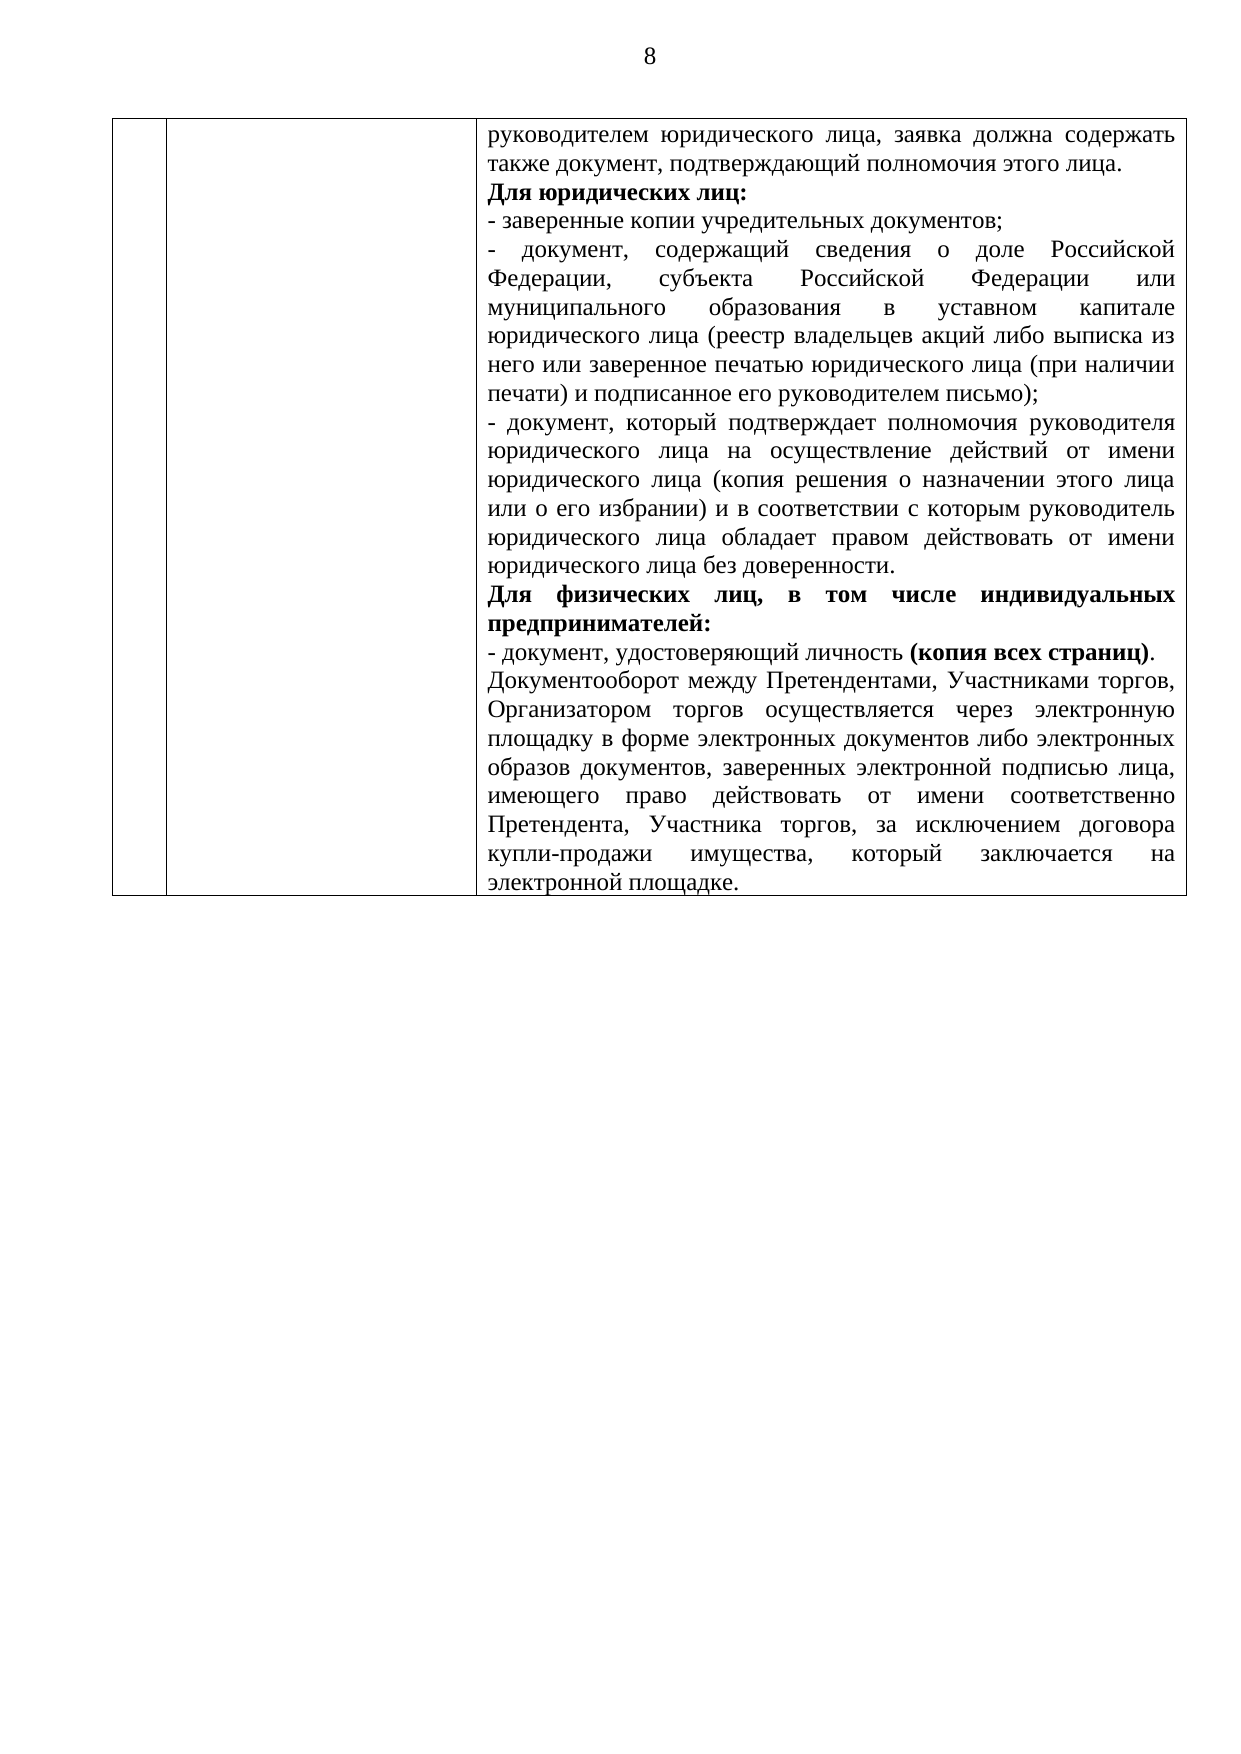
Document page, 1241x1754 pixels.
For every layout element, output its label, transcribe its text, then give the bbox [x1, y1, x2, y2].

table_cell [167, 119, 476, 895]
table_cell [477, 119, 1186, 895]
table_cell 14 [113, 119, 166, 895]
